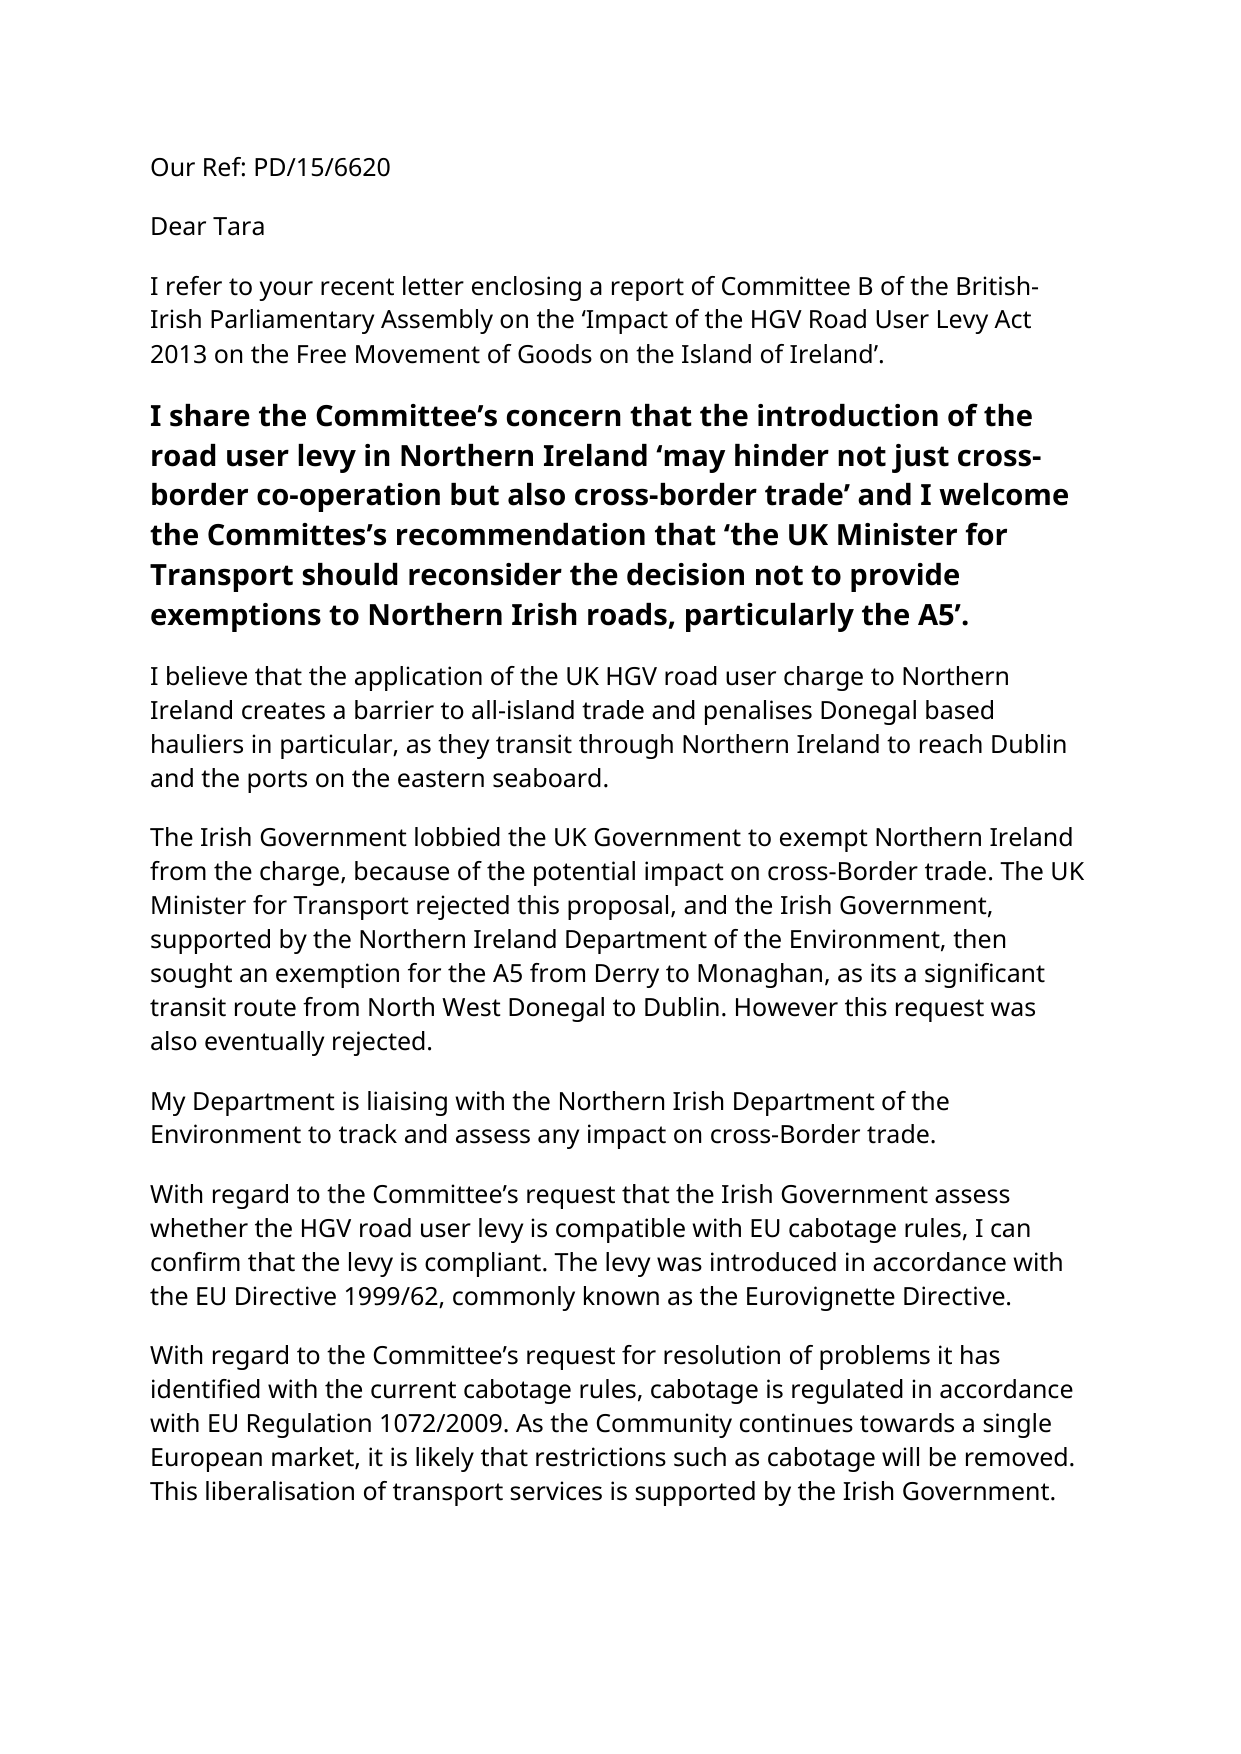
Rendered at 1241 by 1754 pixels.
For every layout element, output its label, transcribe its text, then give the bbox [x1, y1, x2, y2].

text Dear Tara [150, 209, 1090, 243]
text I refer to your recent letter enclosing a report of Committee B of the British-Irish Parliamentary Assembly on the ‘Impact of the HGV Road User Levy Act 2013 on the Free Movement of Goods on the Island of Ireland’. [150, 268, 1090, 370]
text The Irish Government lobbied the UK Government to exempt Northern Ireland from the charge, because of the potential impact on cross-Border trade. The UK Minister for Transport rejected this proposal, and the Irish Government, supported by the Northern Ireland Department of the Environment, then sought an exemption for the A5 from Derry to Monaghan, as its a significant transit route from North West Donegal to Dublin. However this request was also eventually rejected. [150, 820, 1090, 1058]
text My Department is liaising with the Northern Irish Department of the Environment to track and assess any impact on cross-Border trade. [150, 1083, 1090, 1151]
text I share the Committee’s concern that the introduction of the road user levy in Northern Ireland ‘may hinder not just cross-border co-operation but also cross-border trade’ and I welcome the Committes’s recommendation that ‘the UK Minister for Transport should reconsider the decision not to provide exemptions to Northern Irish roads, particularly the A5’. [150, 395, 1090, 633]
text I believe that the application of the UK HGV road user charge to Northern Ireland creates a barrier to all-island trade and penalises Donegal based hauliers in particular, as they transit through Northern Ireland to reach Dublin and the ports on the eastern seaboard. [150, 658, 1090, 795]
text With regard to the Committee’s request that the Irish Government assess whether the HGV road user levy is compatible with EU cabotage rules, I can confirm that the levy is compliant. The levy was introduced in accordance with the EU Directive 1999/62, commonly known as the Eurovignette Directive. [150, 1176, 1090, 1312]
text With regard to the Committee’s request for resolution of problems it has identified with the current cabotage rules, cabotage is regulated in accordance with EU Regulation 1072/2009. As the Community continues towards a single European market, it is likely that restrictions such as cabotage will be removed. This liberalisation of transport services is supported by the Irish Government. [150, 1337, 1090, 1508]
text Our Ref: PD/15/6620 [150, 150, 1090, 184]
